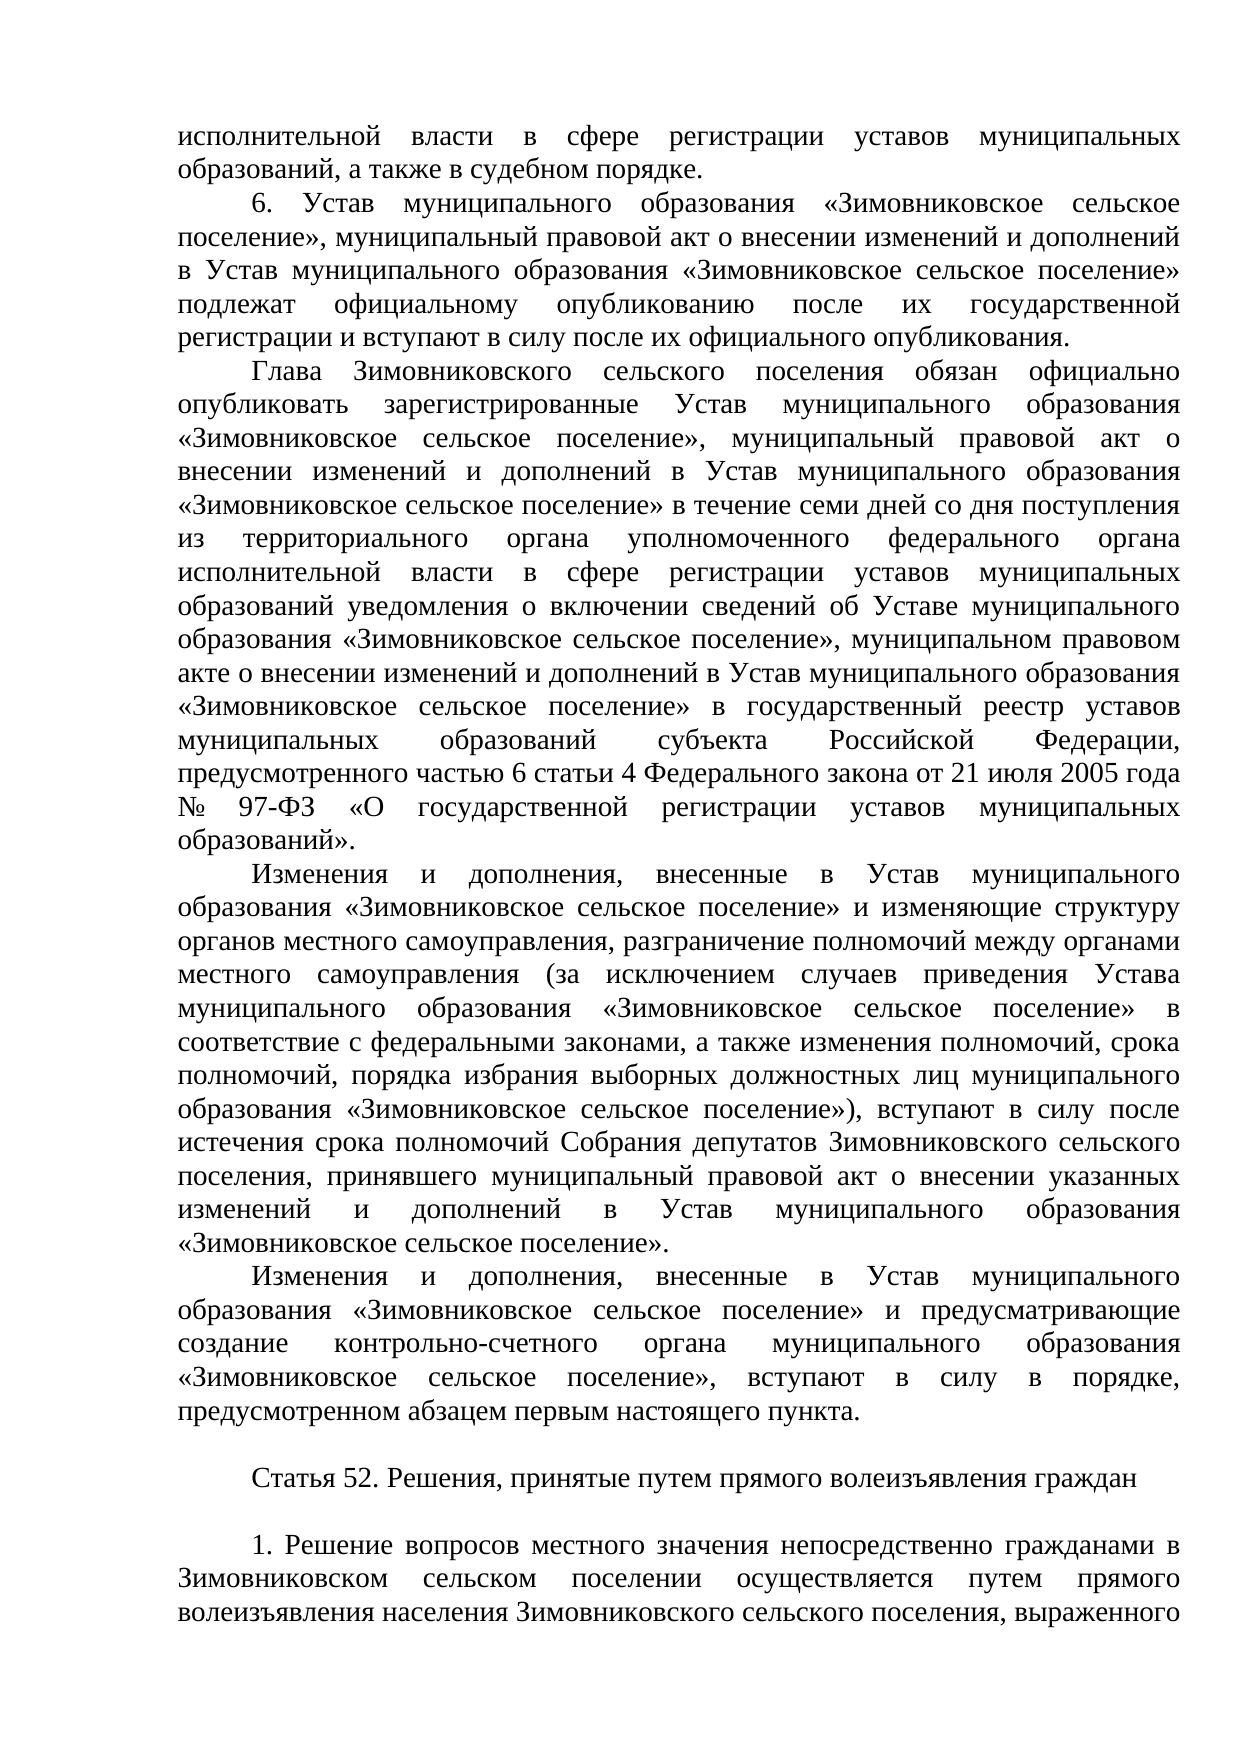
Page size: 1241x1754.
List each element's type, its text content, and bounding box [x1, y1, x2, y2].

text Изменения и дополнения, внесенные в Устав муниципального образования «Зимовниковское сельское поселение» и изменяющие структуру органов местного самоуправления, разграничение полномочий между органами местного самоуправления (за исключением случаев приведения Устава муниципального образования «Зимовниковское сельское поселение» в соответствие с федеральными законами, а также изменения полномочий, срока полномочий, порядка избрания выборных должностных лиц муниципального образования «Зимовниковское сельское поселение»), вступают в силу после истечения срока полномочий Собрания депутатов Зимовниковского сельского поселения, принявшего муниципальный правовой акт о внесении указанных изменений и дополнений в Устав муниципального образования «Зимовниковское сельское поселение». [177, 856, 1181, 1258]
text 6. Устав муниципального образования «Зимовниковское сельское поселение», муниципальный правовой акт о внесении изменений и дополнений в Устав муниципального образования «Зимовниковское сельское поселение» подлежат официальному опубликованию после их государственной регистрации и вступают в силу после их официального опубликования. [177, 185, 1181, 353]
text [177, 1527, 1181, 1627]
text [177, 118, 1181, 185]
text Статья 52. Решения, принятые путем прямого волеизъявления граждан [177, 1460, 1181, 1493]
text Изменения и дополнения, внесенные в Устав муниципального образования «Зимовниковское сельское поселение» и предусматривающие создание контрольно-счетного органа муниципального образования «Зимовниковское сельское поселение», вступают в силу в порядке, предусмотренном абзацем первым настоящего пункта. [177, 1258, 1181, 1426]
text Глава Зимовниковского сельского поселения обязан официально опубликовать зарегистрированные Устав муниципального образования «Зимовниковское сельское поселение», муниципальный правовой акт о внесении изменений и дополнений в Устав муниципального образования «Зимовниковское сельское поселение» в течение семи дней со дня поступления из территориального органа уполномоченного федерального органа исполнительной власти в сфере регистрации уставов муниципальных образований уведомления о включении сведений об Уставе муниципального образования «Зимовниковское сельское поселение», муниципальном правовом акте о внесении изменений и дополнений в Устав муниципального образования «Зимовниковское сельское поселение» в государственный реестр уставов муниципальных образований субъекта Российской Федерации, предусмотренного частью 6 статьи 4 Федерального закона от 21 июля 2005 года № 97-ФЗ «О государственной регистрации уставов муниципальных образований». [177, 353, 1181, 856]
